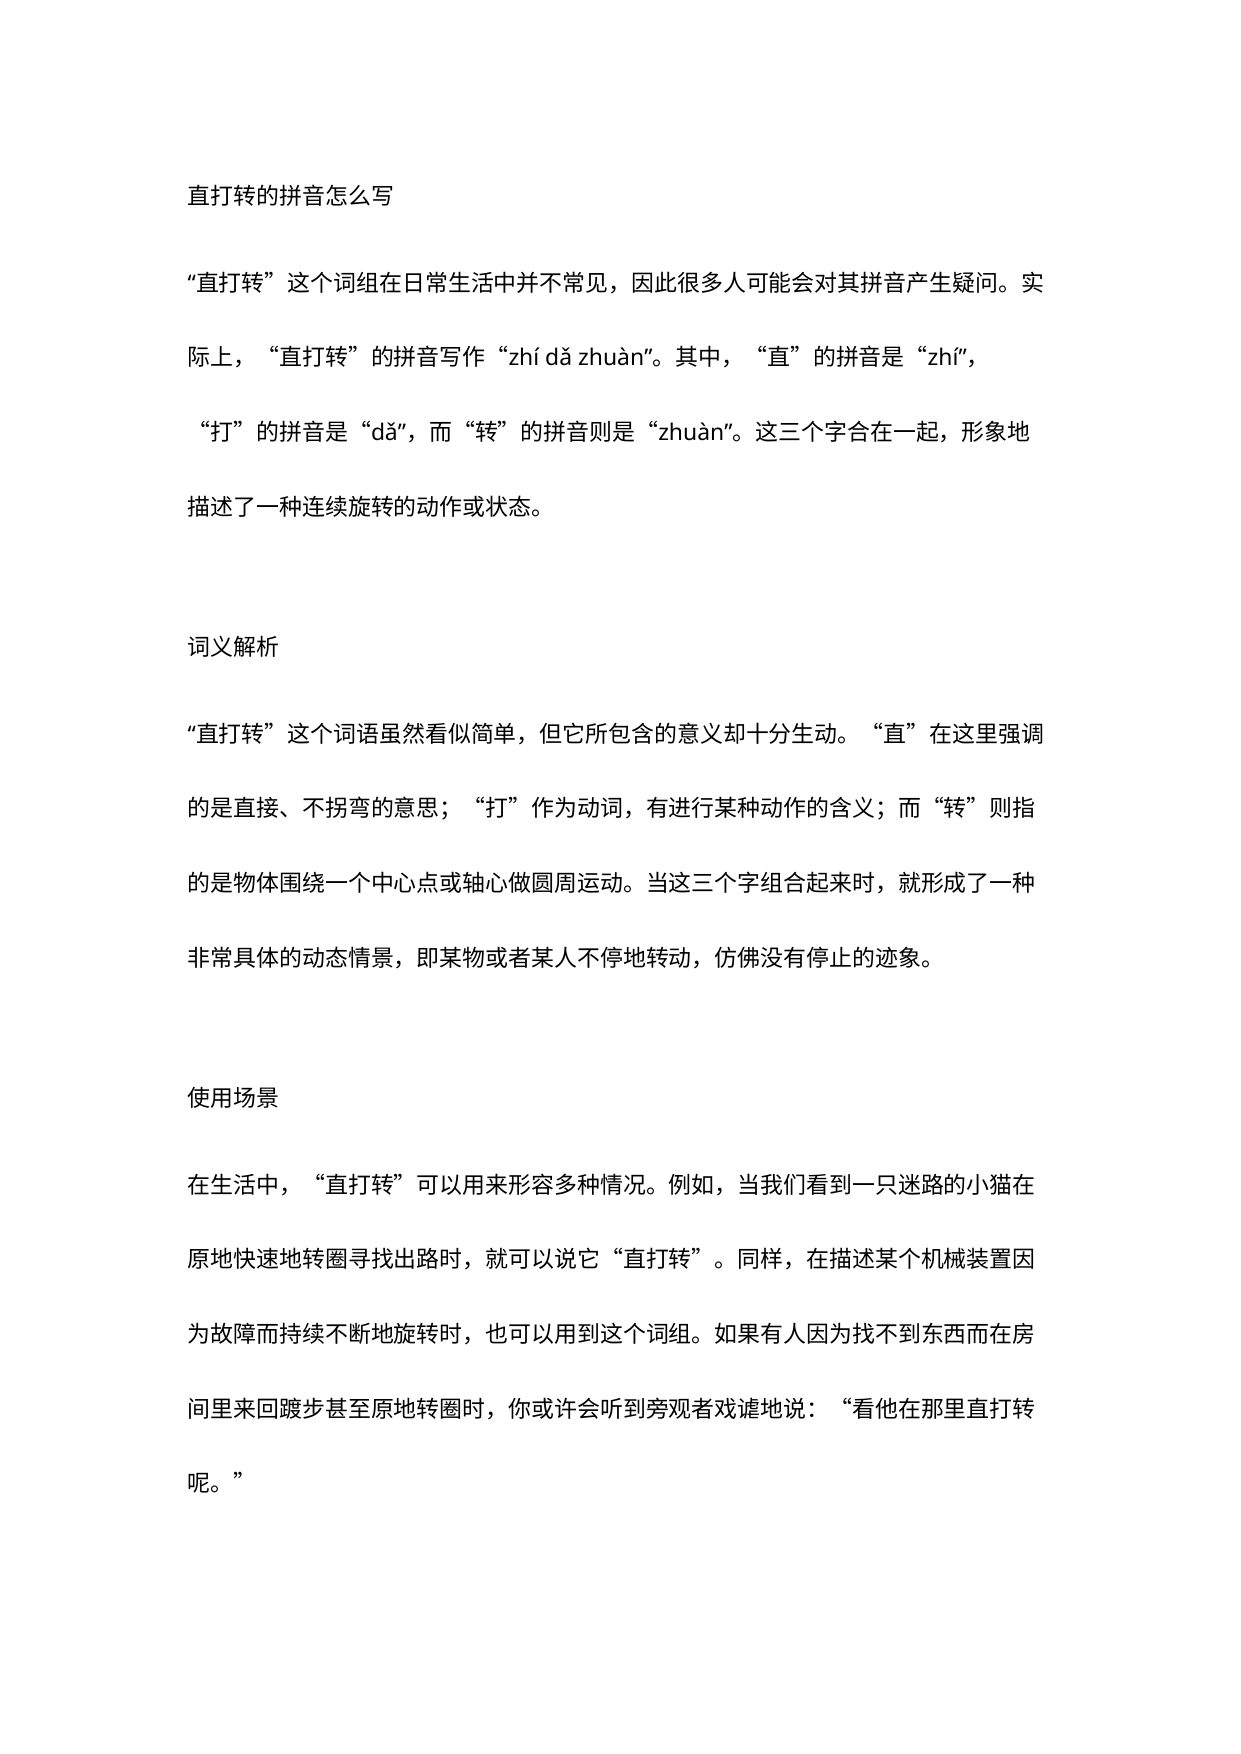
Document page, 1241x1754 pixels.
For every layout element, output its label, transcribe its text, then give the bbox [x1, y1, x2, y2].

text 直打转的拼音怎么写 [187, 162, 1053, 227]
text 使用场景 [187, 1064, 1053, 1129]
text “直打转”这个词语虽然看似简单，但它所包含的意义却十分生动。“直”在这里强调的是直接、不拐弯的意思；“打”作为动词，有进行某种动作的含义；而“转”则指的是物体围绕一个中心点或轴心做圆周运动。当这三个字组合起来时，就形成了一种非常具体的动态情景，即某物或者某人不停地转动，仿佛没有停止的迹象。 [187, 699, 1053, 989]
text 在生活中，“直打转”可以用来形容多种情况。例如，当我们看到一只迷路的小猫在原地快速地转圈寻找出路时，就可以说它“直打转”。同样，在描述某个机械装置因为故障而持续不断地旋转时，也可以用到这个词组。如果有人因为找不到东西而在房间里来回踱步甚至原地转圈时，你或许会听到旁观者戏谑地说：“看他在那里直打转呢。” [187, 1151, 1053, 1514]
text 词义解析 [187, 613, 1053, 678]
text “直打转”这个词组在日常生活中并不常见，因此很多人可能会对其拼音产生疑问。实际上，“直打转”的拼音写作“zhí dǎ zhuàn”。其中，“直”的拼音是“zhí”，“打”的拼音是“dǎ”，而“转”的拼音则是“zhuàn”。这三个字合在一起，形象地描述了一种连续旋转的动作或状态。 [187, 248, 1053, 538]
